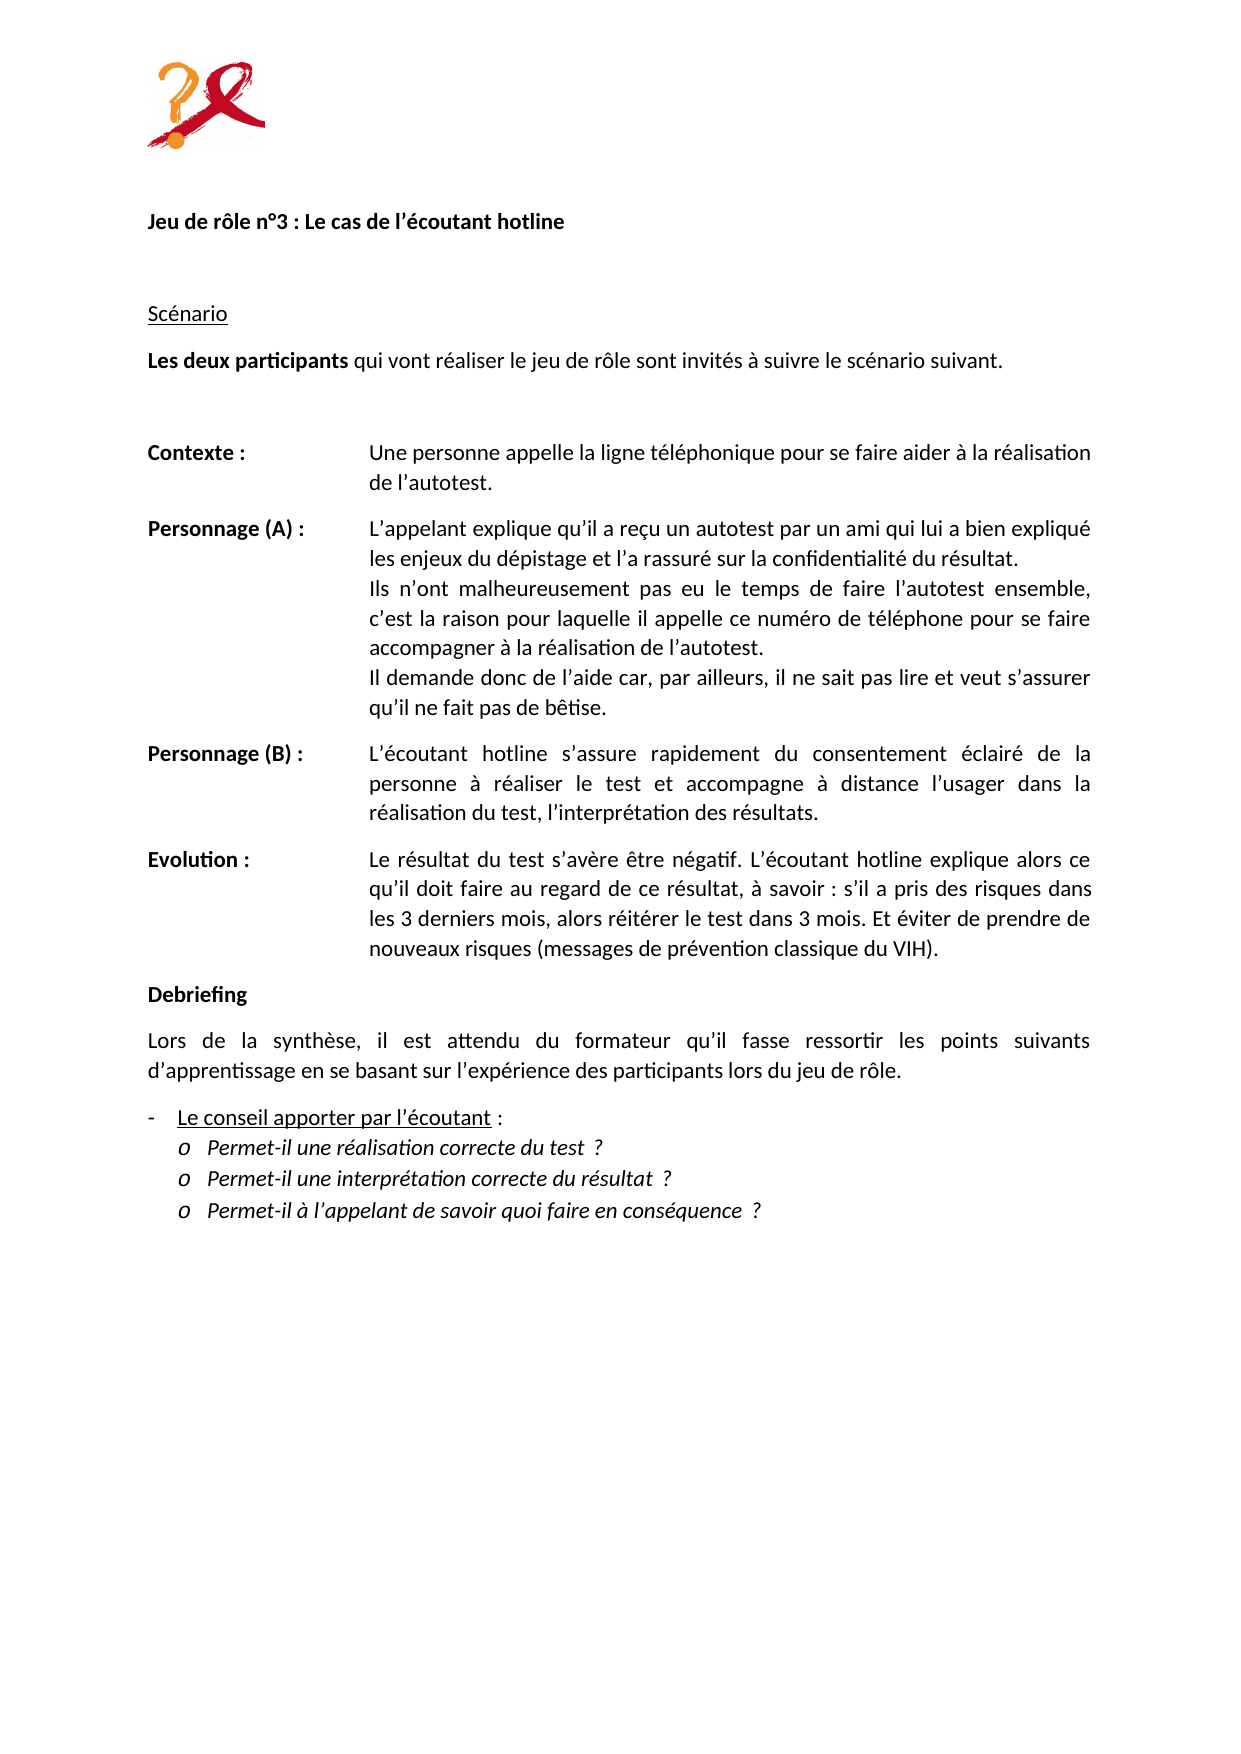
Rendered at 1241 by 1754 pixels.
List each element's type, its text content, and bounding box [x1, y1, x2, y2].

text Debriefing [148, 980, 1092, 1008]
text Contexte : Une personne appelle la ligne téléphonique pour se faire aider à la réalisation de l’autotest. [148, 438, 1092, 496]
text Lors de la synthèse, il est attendu du formateur qu’il fasse ressortir les points suivants d’apprentissage en se basant sur l’expérience des participants lors du jeu de rôle. [148, 1027, 1092, 1084]
list Permet-il une interprétation correcte du résultat ? [177, 1164, 1092, 1193]
text Scénario [148, 299, 1092, 327]
list Permet-il à l’appelant de savoir quoi faire en conséquence ? [177, 1196, 1092, 1225]
picture [147, 59, 265, 150]
text Il demande donc de l’aide car, par ailleurs, il ne sait pas lire et veut s’assurer qu’il ne fait pas de bêtise. [369, 663, 1092, 721]
list Permet-il une réalisation correcte du test ? [177, 1133, 1092, 1162]
text Ils n’ont malheureusement pas eu le temps de faire l’autotest ensemble, c’est la raison pour laquelle il appelle ce numéro de téléphone pour se faire accompagner à la réalisation de l’autotest. [369, 574, 1092, 661]
text Jeu de rôle n°3 : Le cas de l’écoutant hotline [148, 207, 1092, 235]
text Personnage (B) : L’écoutant hotline s’assure rapidement du consentement éclairé de la personne à réaliser le test et accompagne à distance l’usager dans la réalisation du test, l’interprétation des résultats. [148, 739, 1092, 826]
text Evolution : Le résultat du test s’avère être négatif. L’écoutant hotline explique alors ce qu’il doit faire au regard de ce résultat, à savoir : s’il a pris des risques dans les 3 derniers mois, alors réitérer le test dans 3 mois. Et éviter de prendre de nouveaux risques (messages de prévention classique du VIH). [148, 845, 1092, 962]
text Personnage (A) : L’appelant explique qu’il a reçu un autotest par un ami qui lui a bien expliqué les enjeux du dépistage et l’a rassuré sur la confidentialité du résultat. [148, 514, 1092, 572]
text Les deux participants qui vont réaliser le jeu de rôle sont invités à suivre le scénario suivant. [148, 346, 1092, 374]
list Le conseil apporter par l’écoutant : [148, 1103, 1092, 1131]
